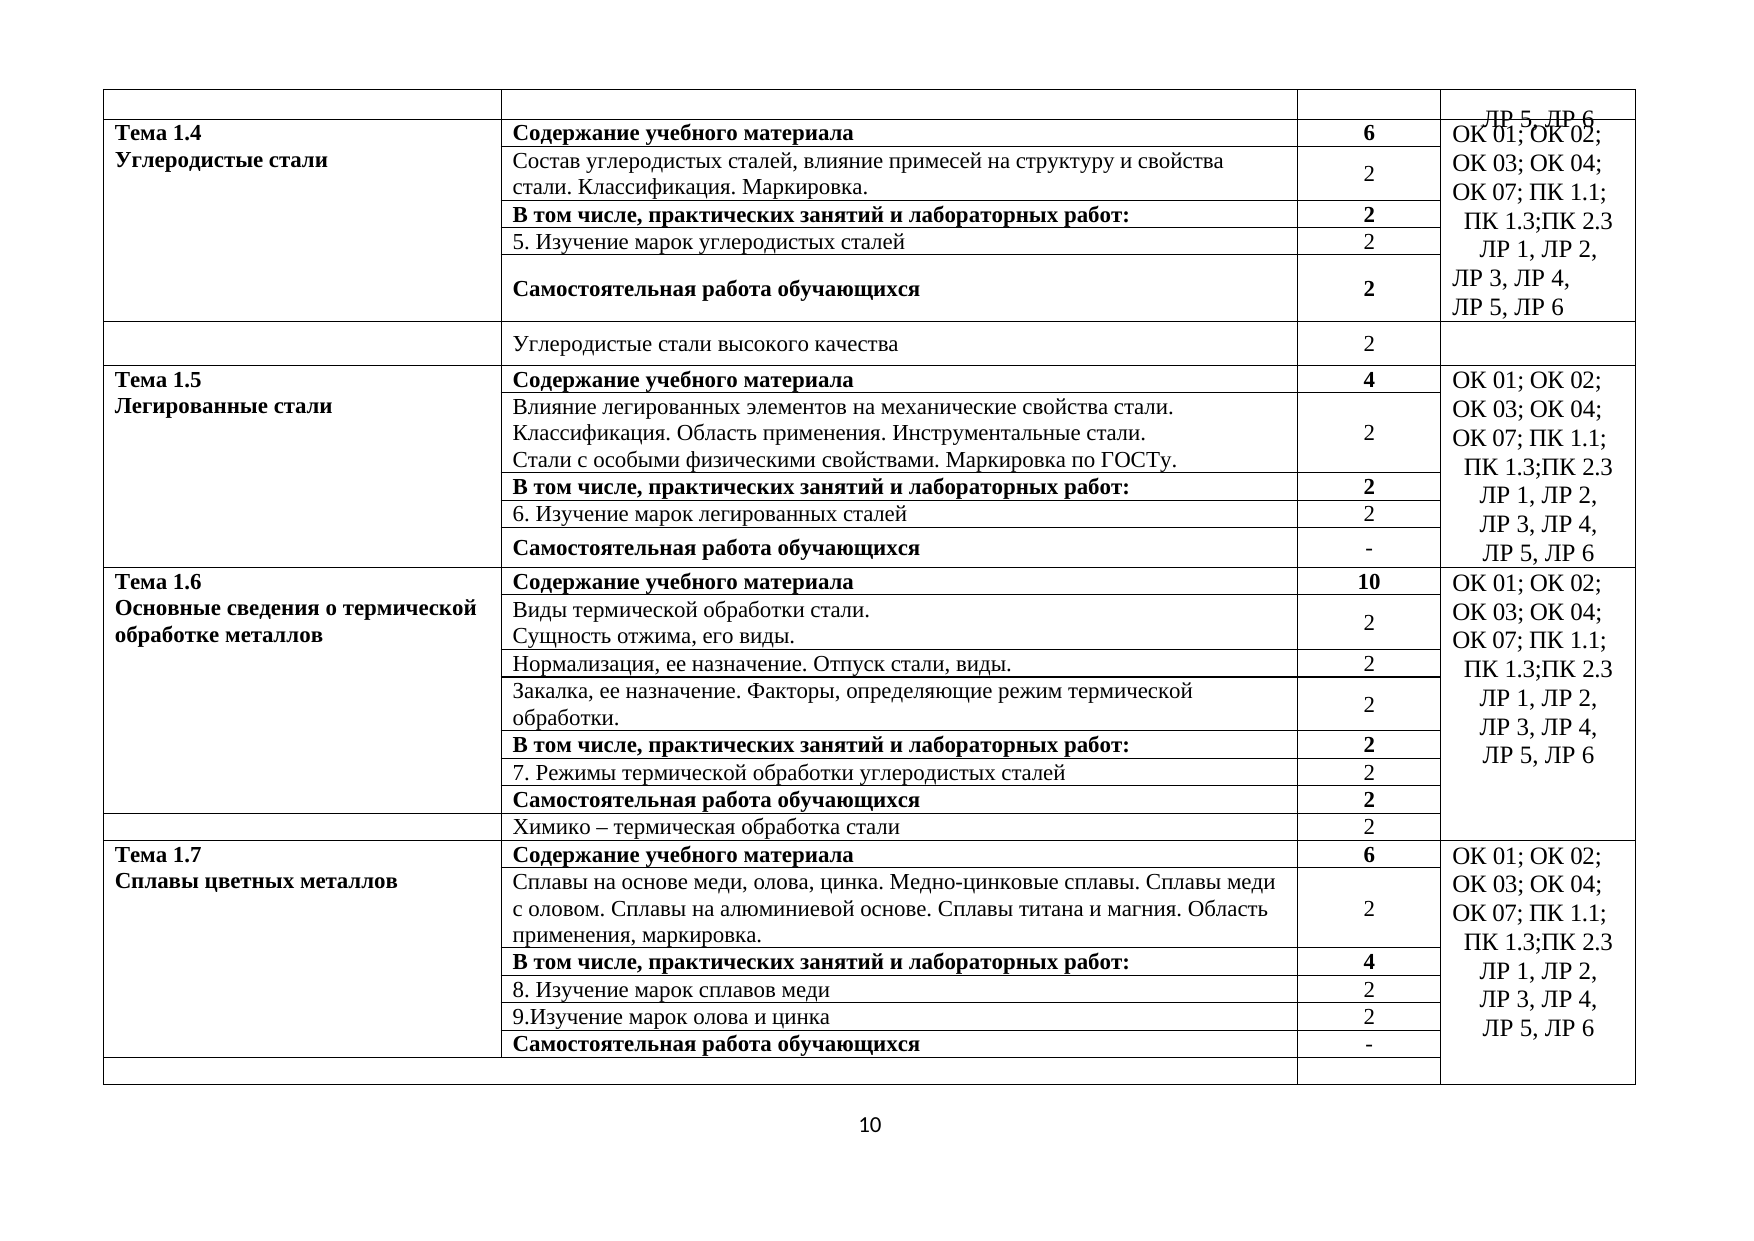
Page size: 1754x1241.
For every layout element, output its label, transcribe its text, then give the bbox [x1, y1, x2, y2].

table_cell Самостоятельная работа обучающихся [502, 528, 1297, 567]
table_cell ОК 01; ОК 02; ОК 03; ОК 04; ОК 07; ПК 1.1; ПК 1.3;ПК 2.3 ЛР 1, ЛР 2, ЛР 3, ЛР 4, ЛР 5, ЛР 6 [1441, 841, 1635, 1084]
table_cell [104, 322, 501, 364]
table_cell 4 [1298, 948, 1440, 975]
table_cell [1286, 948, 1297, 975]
table_cell 7. Режимы термической обработки углеродистых сталей [502, 759, 1297, 785]
table_cell 2 [1298, 147, 1440, 199]
table_cell 2 [1298, 868, 1440, 947]
table_cell 2 [1298, 201, 1440, 227]
table_cell 2 [1298, 393, 1440, 472]
table_cell 2 [1298, 595, 1440, 649]
table_cell ОК 01; ОК 02; ОК 03; ОК 04; ОК 07; ПК 1.1; ПК 1.3;ПК 2.3 ЛР 1, ЛР 2, ЛР 3, ЛР 4, ЛР 5, ЛР 6 [1441, 366, 1635, 567]
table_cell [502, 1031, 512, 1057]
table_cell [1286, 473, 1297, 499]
table_cell Содержание учебного материала [502, 568, 1297, 594]
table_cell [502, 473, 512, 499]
table_cell В том числе, практических занятий и лабораторных работ: [502, 731, 1297, 758]
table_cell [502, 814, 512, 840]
table_cell Содержание учебного материала [502, 366, 1297, 392]
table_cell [104, 1058, 1297, 1084]
table_cell Самостоятельная работа обучающихся [502, 255, 1297, 321]
table_cell Тема 1.5 Легированные стали [104, 366, 501, 567]
table_cell 2 [1298, 322, 1440, 364]
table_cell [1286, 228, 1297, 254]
table_cell - [1298, 90, 1440, 118]
table_cell 6 [1298, 120, 1440, 146]
table_cell Виды термической обработки стали. Сущность отжима, его виды. [502, 595, 1297, 649]
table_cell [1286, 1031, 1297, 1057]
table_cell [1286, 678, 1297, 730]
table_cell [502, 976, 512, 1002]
table_cell Углеродистые стали высокого качества [502, 322, 1297, 364]
table_cell 2 [1298, 255, 1440, 321]
table_cell Тема 1.7 Сплавы цветных металлов [104, 841, 501, 1057]
table_cell 2 [1298, 786, 1440, 812]
table_cell 2 [1298, 678, 1440, 730]
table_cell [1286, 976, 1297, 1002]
table_cell 2 [1298, 650, 1440, 676]
table_cell 10 [1298, 1058, 1440, 1084]
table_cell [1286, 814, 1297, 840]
table_cell 2 [1298, 228, 1440, 254]
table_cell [1441, 120, 1635, 321]
table_cell Нормализация, ее назначение. Отпуск стали, виды. [502, 650, 1297, 676]
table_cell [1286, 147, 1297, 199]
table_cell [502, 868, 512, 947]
table_cell 4 [1298, 366, 1440, 392]
table_cell Влияние легированных элементов на механические свойства стали. Классификация. Область применения. Инструментальные стали. Стали с особыми физическими свойствами. Маркировка по ГОСТу. [502, 393, 1297, 472]
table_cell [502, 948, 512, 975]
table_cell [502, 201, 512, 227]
table_cell 6. Изучение марок легированных сталей [502, 501, 1297, 527]
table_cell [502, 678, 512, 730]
table_cell 2 [1298, 501, 1440, 527]
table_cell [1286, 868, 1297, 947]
table_cell Содержание учебного материала [502, 120, 1297, 146]
table_cell 2 [1298, 1003, 1440, 1029]
table_cell Содержание учебного материала [502, 841, 1297, 867]
table_cell - [1298, 1031, 1440, 1057]
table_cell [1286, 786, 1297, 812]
table_cell - [1298, 528, 1440, 567]
table_cell Тема 1.4 Углеродистые стали [104, 120, 501, 321]
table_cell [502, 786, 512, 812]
table_cell 6 [1298, 841, 1440, 867]
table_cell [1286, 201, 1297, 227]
table_cell 2 [1298, 976, 1440, 1002]
table_cell 2 [1298, 759, 1440, 785]
table_cell 2 [1298, 473, 1440, 499]
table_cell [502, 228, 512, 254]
table_cell 2 [1298, 814, 1440, 840]
table_cell 2 [1298, 731, 1440, 758]
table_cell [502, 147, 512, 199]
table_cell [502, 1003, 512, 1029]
table_cell Тема 1.6 Основные сведения о термической обработке металлов [104, 568, 501, 812]
table_cell 10 [1298, 568, 1440, 594]
table_cell ОК 01; ОК 02; ОК 03; ОК 04; ОК 07; ПК 1.1; ПК 1.3;ПК 2.3 ЛР 1, ЛР 2, ЛР 3, ЛР 4, ЛР 5, ЛР 6 [1441, 568, 1635, 840]
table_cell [502, 90, 1297, 118]
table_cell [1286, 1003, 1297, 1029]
table_cell [1441, 322, 1635, 364]
table_cell [104, 814, 501, 840]
